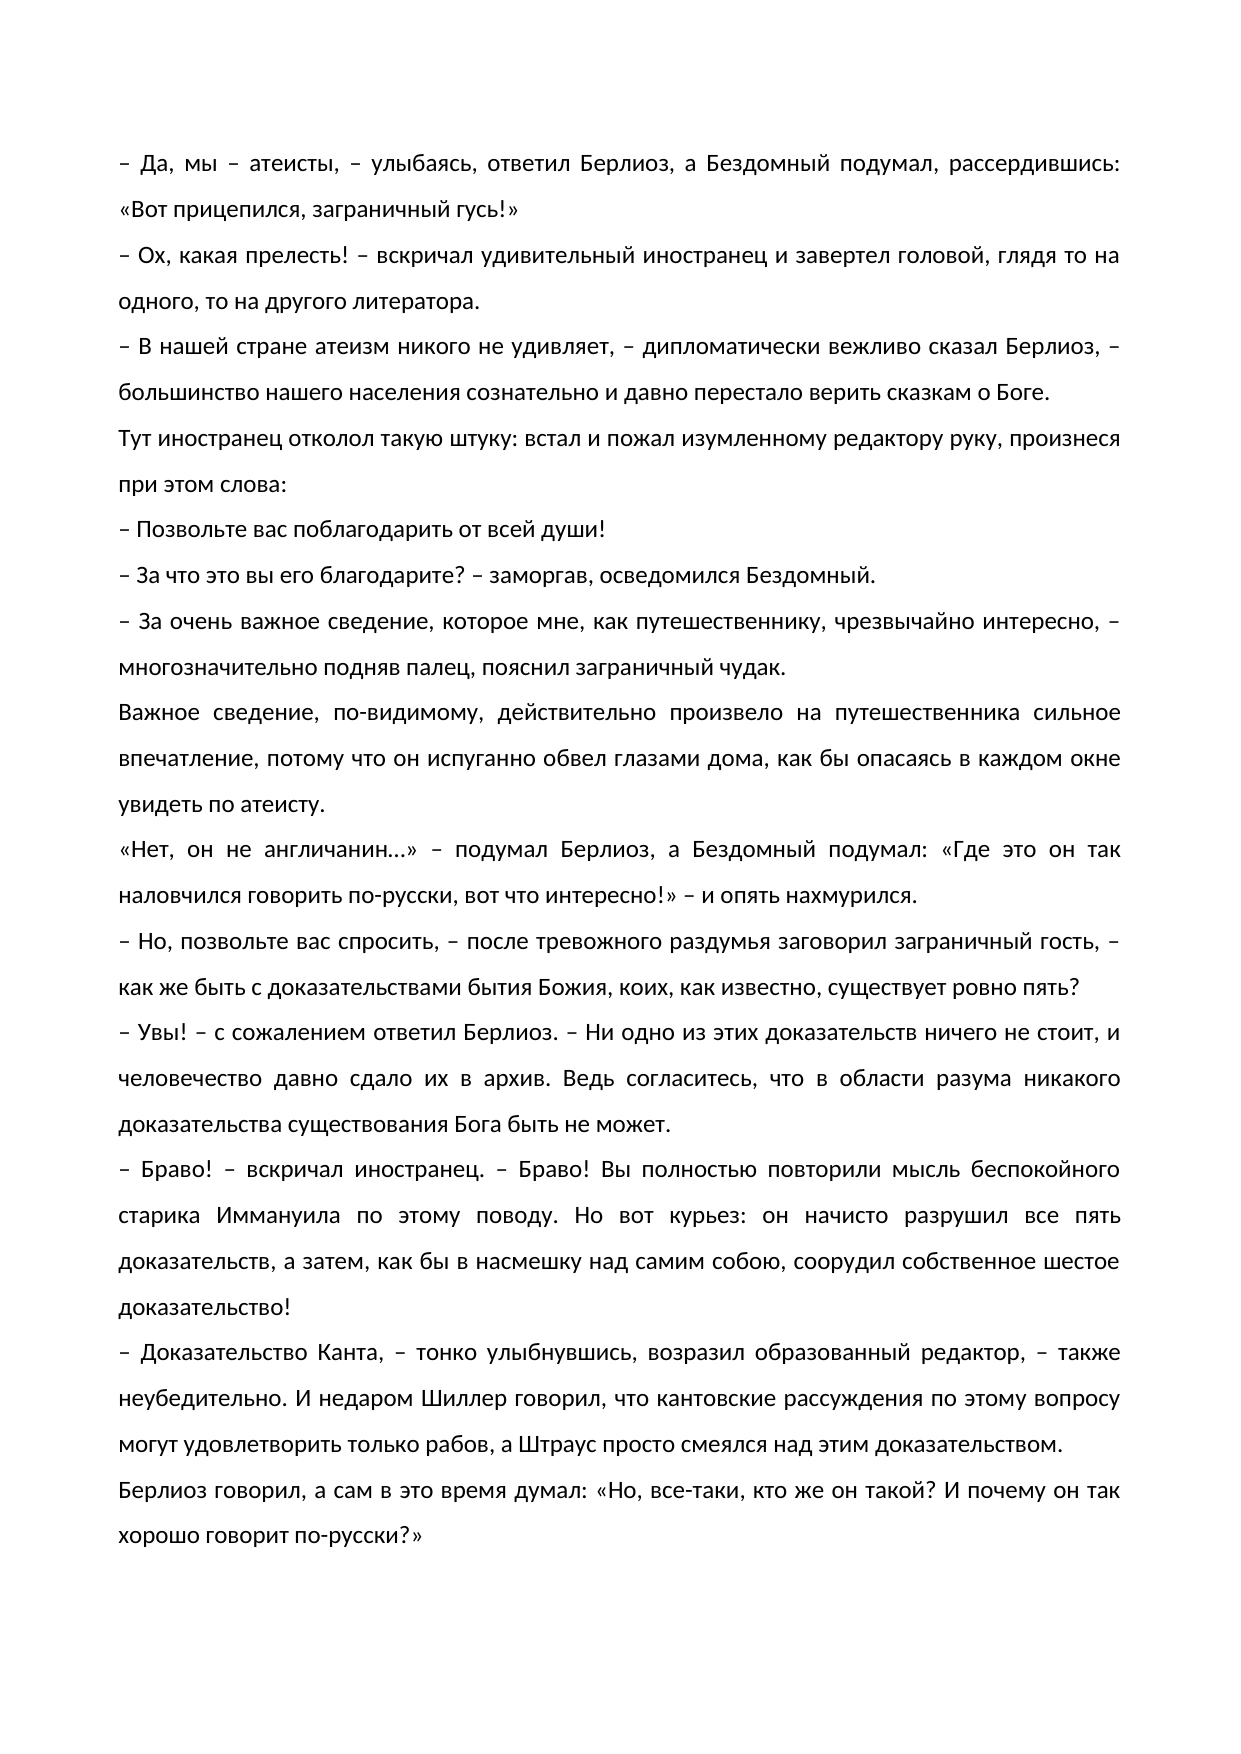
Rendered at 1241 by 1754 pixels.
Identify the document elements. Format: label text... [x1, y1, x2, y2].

text Важное сведение, по-видимому, действительно произвело на путешественника сильное впечатление, потому что он испуганно обвел глазами дома, как бы опасаясь в каждом окне увидеть по атеисту. [118, 696, 1122, 818]
text Берлиоз говорил, а сам в это время думал: «Но, все-таки, кто же он такой? И почему он так хорошо говорит по-русски?» [118, 1474, 1122, 1550]
text – Доказательство Канта, – тонко улыбнувшись, возразил образованный редактор, – также неубедительно. И недаром Шиллер говорил, что кантовские рассуждения по этому вопросу могут удовлетворить только рабов, а Штраус просто смеялся над этим доказательством. [118, 1337, 1122, 1458]
text – Браво! – вскричал иностранец. – Браво! Вы полностью повторили мысль беспокойного старика Иммануила по этому поводу. Но вот курьез: он начисто разрушил все пять доказательств, а затем, как бы в насмешку над самим собою, соорудил собственное шестое доказательство! [118, 1154, 1122, 1321]
text – Ох, какая прелесть! – вскричал удивительный иностранец и завертел головой, глядя то на одного, то на другого литератора. [118, 239, 1122, 315]
text Тут иностранец отколол такую штуку: встал и пожал изумленному редактору руку, произнеся при этом слова: [118, 422, 1122, 498]
text – За очень важное сведение, которое мне, как путешественнику, чрезвычайно интересно, – многозначительно подняв палец, пояснил заграничный чудак. [118, 605, 1122, 681]
text – Но, позвольте вас спросить, – после тревожного раздумья заговорил заграничный гость, – как же быть с доказательствами бытия Божия, коих, как известно, существует ровно пять? [118, 925, 1122, 1001]
text – Да, мы – атеисты, – улыбаясь, ответил Берлиоз, а Бездомный подумал, рассердившись: «Вот прицепился, заграничный гусь!» [118, 148, 1122, 224]
text – В нашей стране атеизм никого не удивляет, – дипломатически вежливо сказал Берлиоз, – большинство нашего населения сознательно и давно перестало верить сказкам о Боге. [118, 331, 1122, 407]
text «Нет, он не англичанин…» – подумал Берлиоз, а Бездомный подумал: «Где это он так наловчился говорить по-русски, вот что интересно!» – и опять нахмурился. [118, 833, 1122, 910]
text – Позвольте вас поблагодарить от всей души! [118, 513, 1122, 544]
text – Увы! – с сожалением ответил Берлиоз. – Ни одно из этих доказательств ничего не стоит, и человечество давно сдало их в архив. Ведь согласитесь, что в области разума никакого доказательства существования Бога быть не может. [118, 1016, 1122, 1138]
text – За что это вы его благодарите? – заморгав, осведомился Бездомный. [118, 559, 1122, 590]
